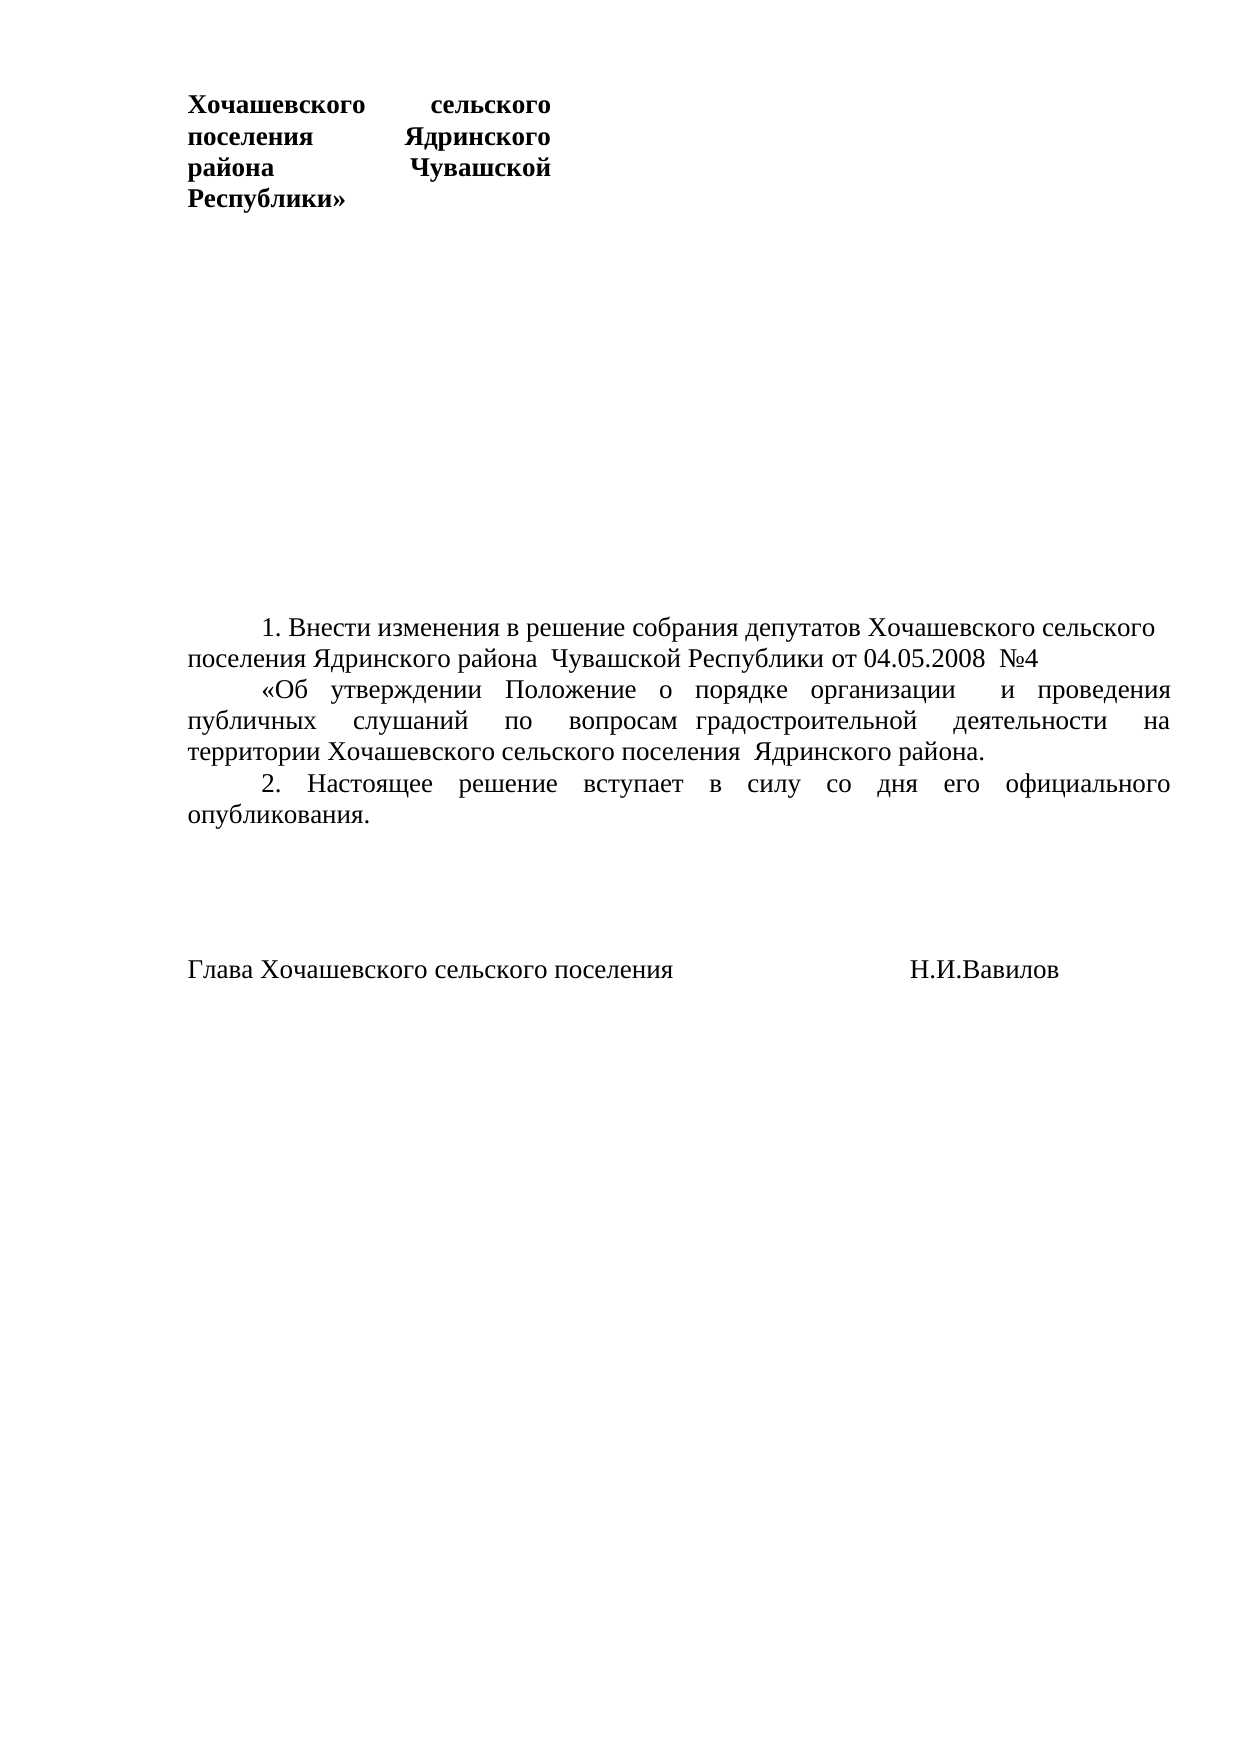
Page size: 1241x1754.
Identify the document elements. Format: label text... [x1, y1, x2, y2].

text «Об утверждении Положение о порядке организации и проведения публичных слушаний по вопросам градостроительной деятельности на территории Хочашевского сельского поселения Ядринского района. [187, 673, 1172, 767]
text 1. Внести изменения в решение собрания депутатов Хочашевского сельского поселения Ядринского района Чувашской Республики от 04.05.2008 №4 [187, 611, 1181, 673]
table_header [176, 89, 571, 213]
text 2. Настоящее решение вступает в силу со дня его официального опубликования. [187, 767, 1172, 829]
text Глава Хочашевского сельского поселения Н.И.Вавилов [187, 953, 1172, 985]
